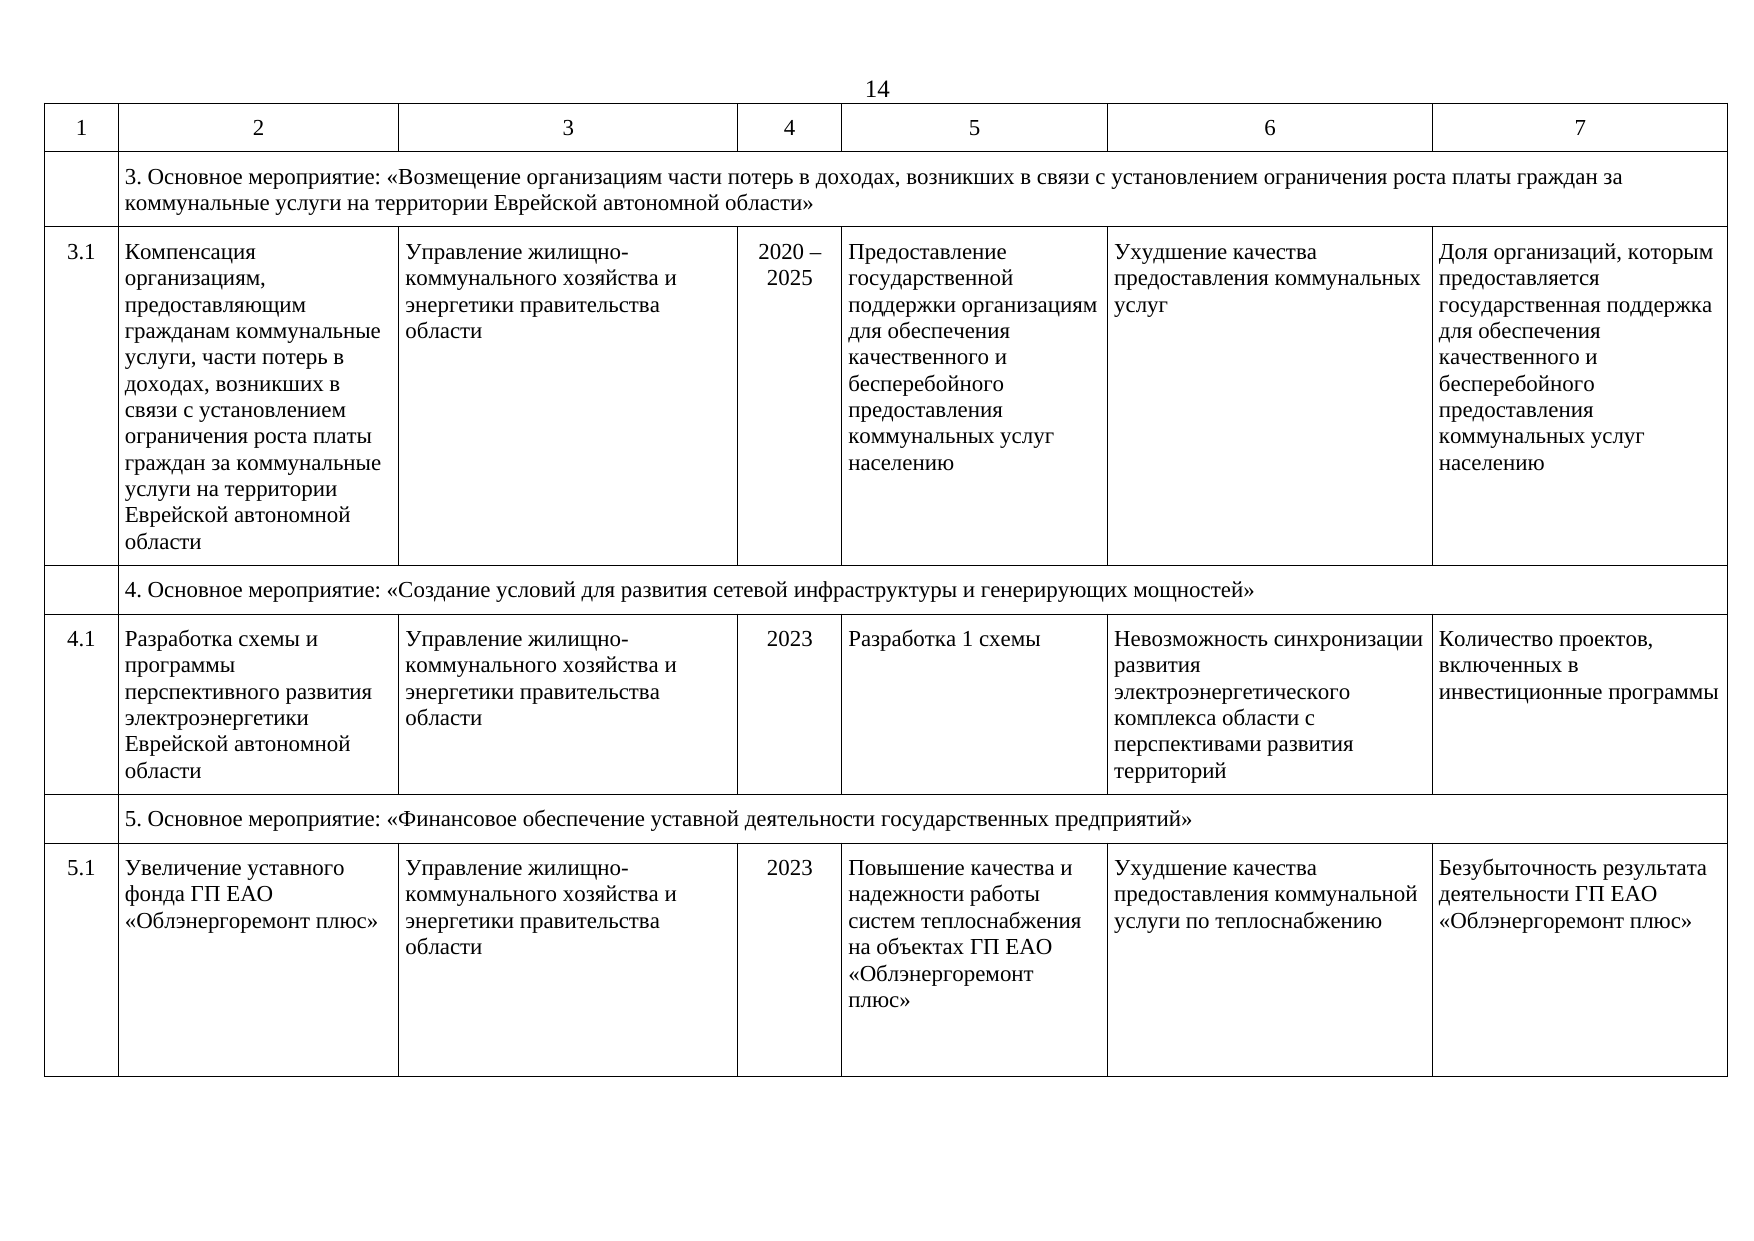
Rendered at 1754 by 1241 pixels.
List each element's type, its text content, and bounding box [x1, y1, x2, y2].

table_cell 6 [1108, 104, 1432, 151]
table_cell Ухудшение качества предоставления коммунальных услуг [1108, 227, 1432, 565]
table_cell 2023 [738, 844, 841, 1076]
table_cell Безубыточность результата деятельности ГП ЕАО «Облэнергоремонт плюс» [1433, 844, 1727, 1076]
table_cell Количество проектов, включенных в инвестиционные программы [1433, 615, 1727, 794]
table_cell 4.1 [45, 615, 118, 794]
table_cell Повышение качества и надежности работы систем теплоснабжения на объектах ГП ЕАО «Облэнергоремонт плюс» [842, 844, 1107, 1076]
table_cell Компенсация организациям, предоставляющим гражданам коммунальные услуги, части потерь в доходах, возникших в связи с установлением ограничения роста платы граждан за коммунальные услуги на территории Еврейской автономной области [119, 227, 398, 565]
table_cell Увеличение уставного фонда ГП ЕАО «Облэнергоремонт плюс» [119, 844, 398, 1076]
table_cell Ухудшение качества предоставления коммунальной услуги по теплоснабжению [1108, 844, 1432, 1076]
table_cell 3. Основное мероприятие: «Возмещение организациям части потерь в доходах, возникших в связи с установлением ограничения роста платы граждан за коммунальные услуги на территории Еврейской автономной области» [119, 152, 1727, 226]
table_cell 5.1 [45, 844, 118, 1076]
table_cell 1 [45, 104, 118, 151]
table_cell Разработка 1 схемы [842, 615, 1107, 794]
table_cell [45, 566, 118, 613]
table_cell [45, 795, 118, 842]
table_cell 4 [738, 104, 841, 151]
table_cell Предоставление государственной поддержки организациям для обеспечения качественного и бесперебойного предоставления коммунальных услуг населению [842, 227, 1107, 565]
table_cell Управление жилищно-коммунального хозяйства и энергетики правительства области [399, 227, 737, 565]
table_cell [45, 152, 118, 226]
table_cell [399, 844, 737, 1076]
table_cell Разработка схемы и программы перспективного развития электроэнергетики Еврейской автономной области [119, 615, 398, 794]
table_cell 7 [1433, 104, 1727, 151]
table_cell 2 [119, 104, 398, 151]
table_cell 3.1 [45, 227, 118, 565]
table_cell 2023 [738, 615, 841, 794]
table_cell 3 [399, 104, 737, 151]
table_cell 5. Основное мероприятие: «Финансовое обеспечение уставной деятельности государственных предприятий» [119, 795, 1727, 842]
table_cell Невозможность синхронизации развития электроэнергетического комплекса области с перспективами развития территорий [1108, 615, 1432, 794]
table_cell 4. Основное мероприятие: «Создание условий для развития сетевой инфраструктуры и генерирующих мощностей» [119, 566, 1727, 613]
table_cell 5 [842, 104, 1107, 151]
table_cell 2020 – 2025 [738, 227, 841, 565]
table_cell Доля организаций, которым предоставляется государственная поддержка для обеспечения качественного и бесперебойного предоставления коммунальных услуг населению [1433, 227, 1727, 565]
table_cell Управление жилищно-коммунального хозяйства и энергетики правительства области [399, 615, 737, 794]
